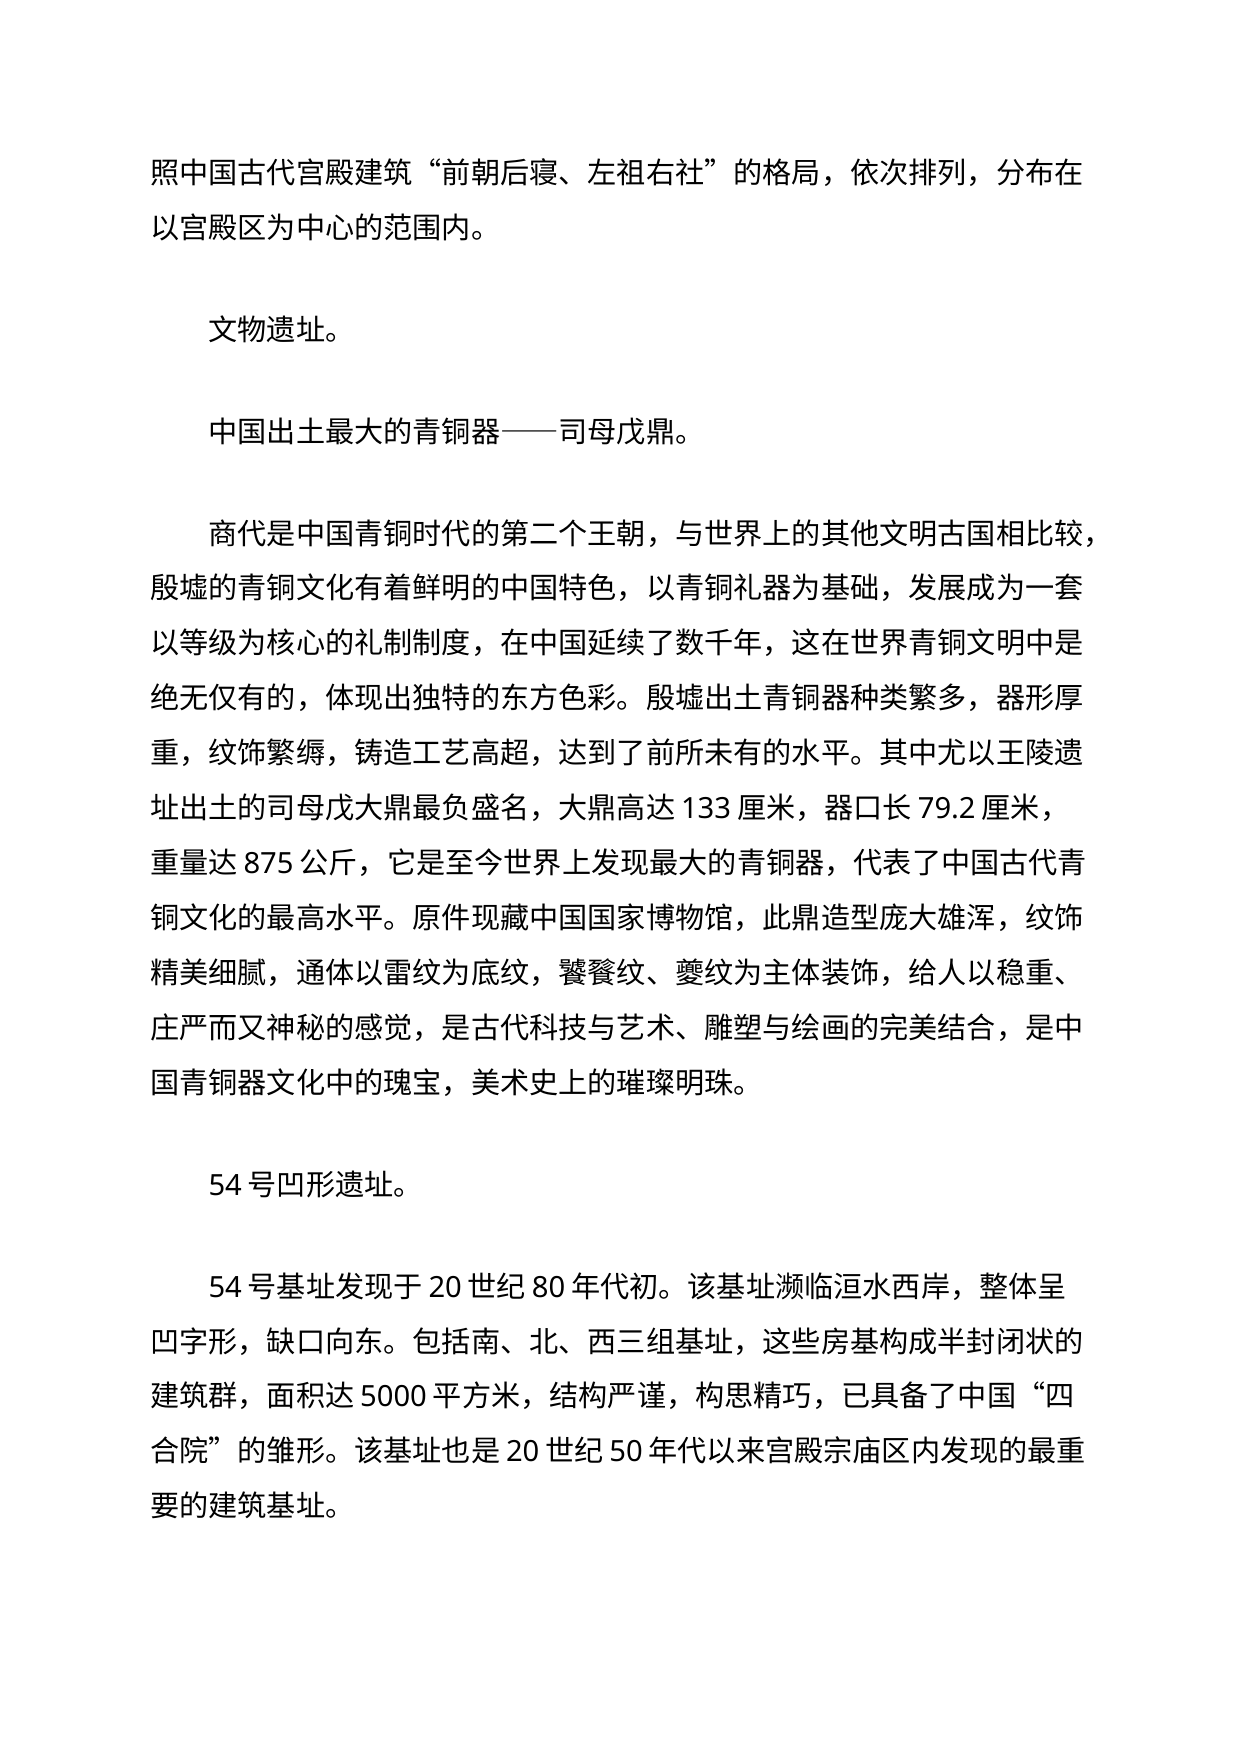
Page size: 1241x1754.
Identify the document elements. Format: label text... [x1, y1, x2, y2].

text 中国出土最大的青铜器——司母戊鼎。 [150, 408, 1090, 451]
text 商代是中国青铜时代的第二个王朝，与世界上的其他文明古国相比较，殷墟的青铜文化有着鲜明的中国特色，以青铜礼器为基础，发展成为一套以等级为核心的礼制制度，在中国延续了数千年，这在世界青铜文明中是绝无仅有的，体现出独特的东方色彩。殷墟出土青铜器种类繁多，器形厚重，纹饰繁缛，铸造工艺高超，达到了前所未有的水平。其中尤以王陵遗址出土的司母戊大鼎最负盛名，大鼎高达133厘米，器口长79.2厘米，重量达875公斤，它是至今世界上发现最大的青铜器，代表了中国古代青铜文化的最高水平。原件现藏中国国家博物馆，此鼎造型庞大雄浑，纹饰精美细腻，通体以雷纹为底纹，饕餮纹、夔纹为主体装饰，给人以稳重、庄严而又神秘的感觉，是古代科技与艺术、雕塑与绘画的完美结合，是中国青铜器文化中的瑰宝，美术史上的璀璨明珠。 [150, 510, 1090, 1102]
text 54号基址发现于20世纪80年代初。该基址濒临洹水西岸，整体呈凹字形，缺口向东。包括南、北、西三组基址，这些房基构成半封闭状的建筑群，面积达5000平方米，结构严谨，构思精巧，已具备了中国“四合院”的雏形。该基址也是20世纪50年代以来宫殿宗庙区内发现的最重要的建筑基址。 [150, 1263, 1090, 1525]
text 54号凹形遗址。 [150, 1161, 1090, 1203]
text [150, 150, 1090, 247]
text 文物遗址。 [150, 307, 1090, 349]
